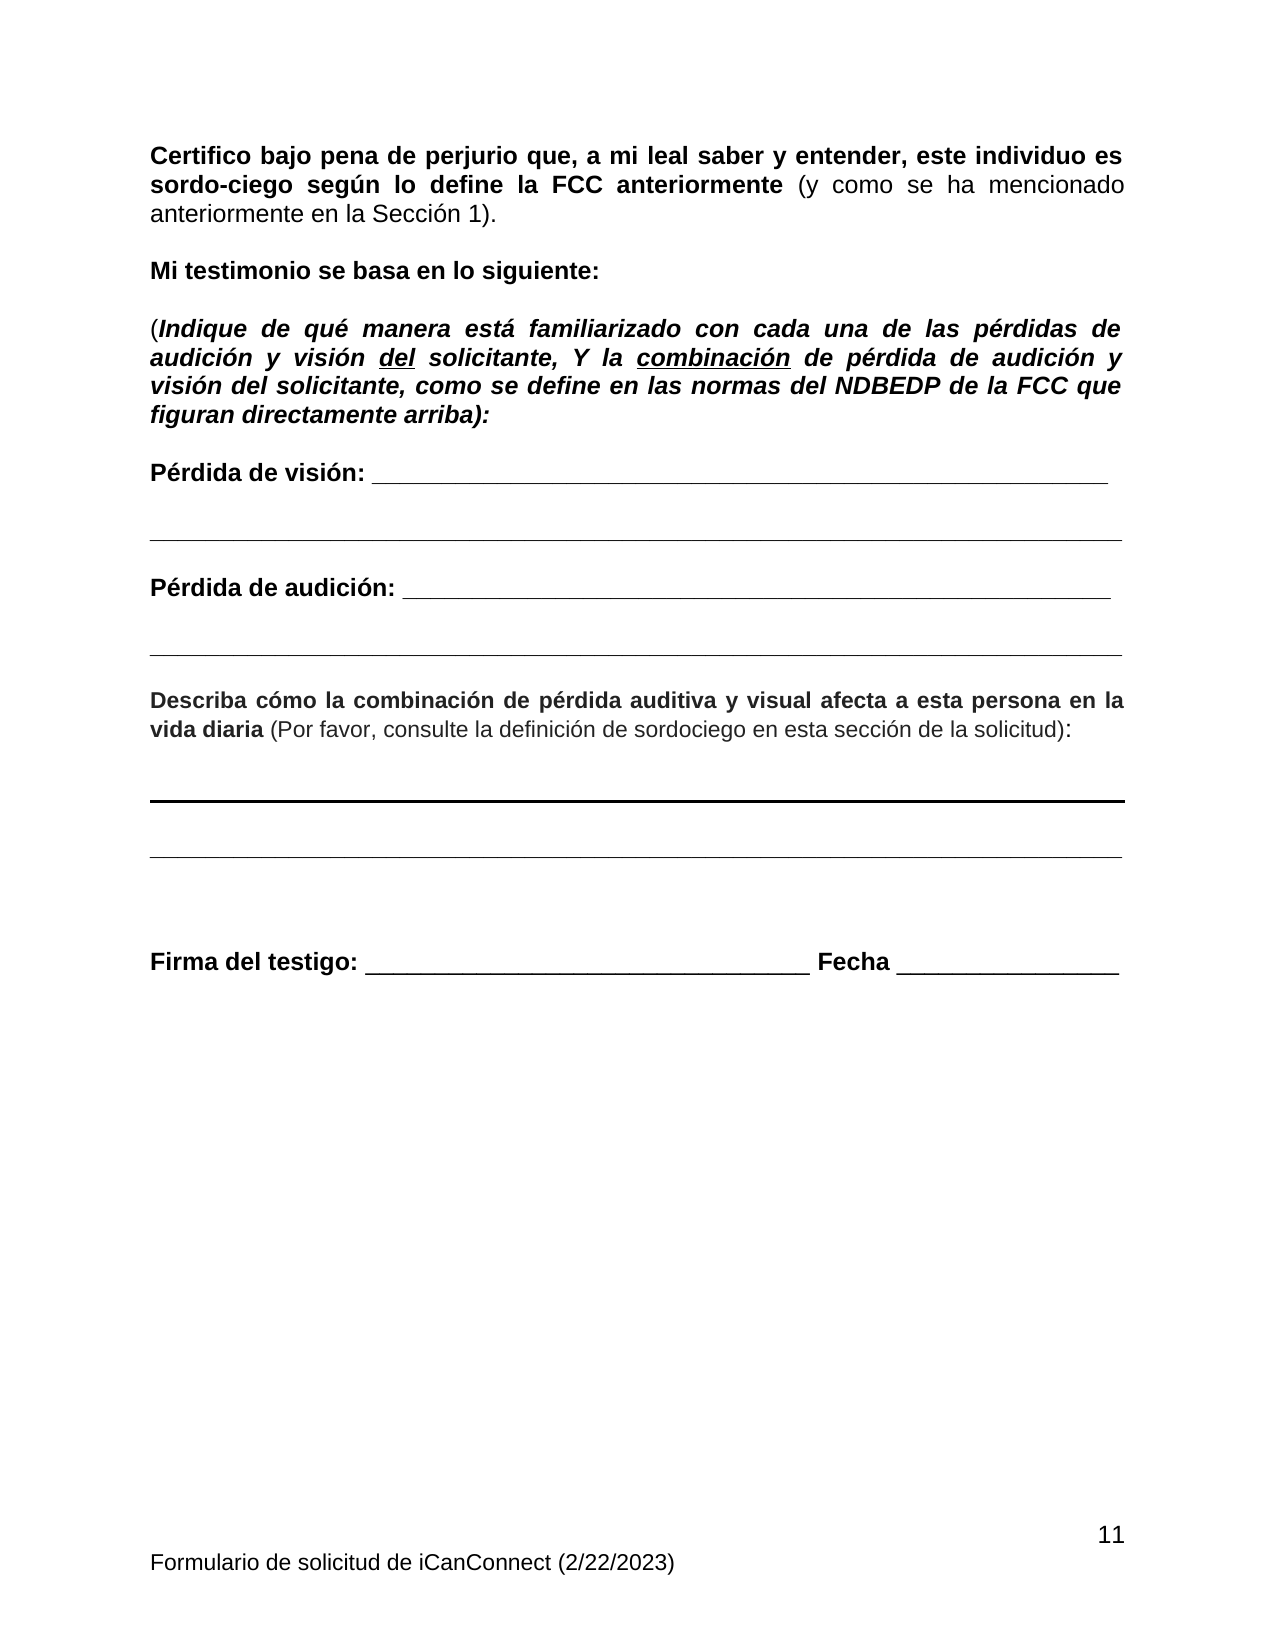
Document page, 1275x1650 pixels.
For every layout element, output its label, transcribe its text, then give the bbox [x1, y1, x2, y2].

text Pérdida de audición: ___________________________________________________ [150, 572, 1125, 601]
text ______________________________________________________________________ [150, 515, 1125, 544]
text Pérdida de visión: _____________________________________________________ [150, 457, 1125, 486]
text ______________________________________________________________________ [150, 630, 1125, 659]
text ______________________________________________________________________ [150, 832, 1125, 861]
text Mi testimonio se basa en lo siguiente: [150, 256, 1125, 285]
text Firma del testigo: ________________________________ Fecha ________________ [150, 947, 1125, 976]
text (Indique de qué manera está familiarizado con cada una de las pérdidas de audición y visión del solicitante, Y la combinación de pérdida de audición y visión del solicitante, como se define en las normas del NDBEDP de la FCC que figuran directamente arriba): [150, 314, 1125, 429]
text Describa cómo la combinación de pérdida auditiva y visual afecta a esta persona en la vida diaria (Por favor, consulte la definición de sordociego en esta sección de la solicitud): [150, 714, 1125, 743]
text Certifico bajo pena de perjurio que, a mi leal saber y entender, este individuo es sordo-ciego según lo define la FCC anteriormente (y como se ha mencionado anteriormente en la Sección 1). [150, 141, 1125, 227]
